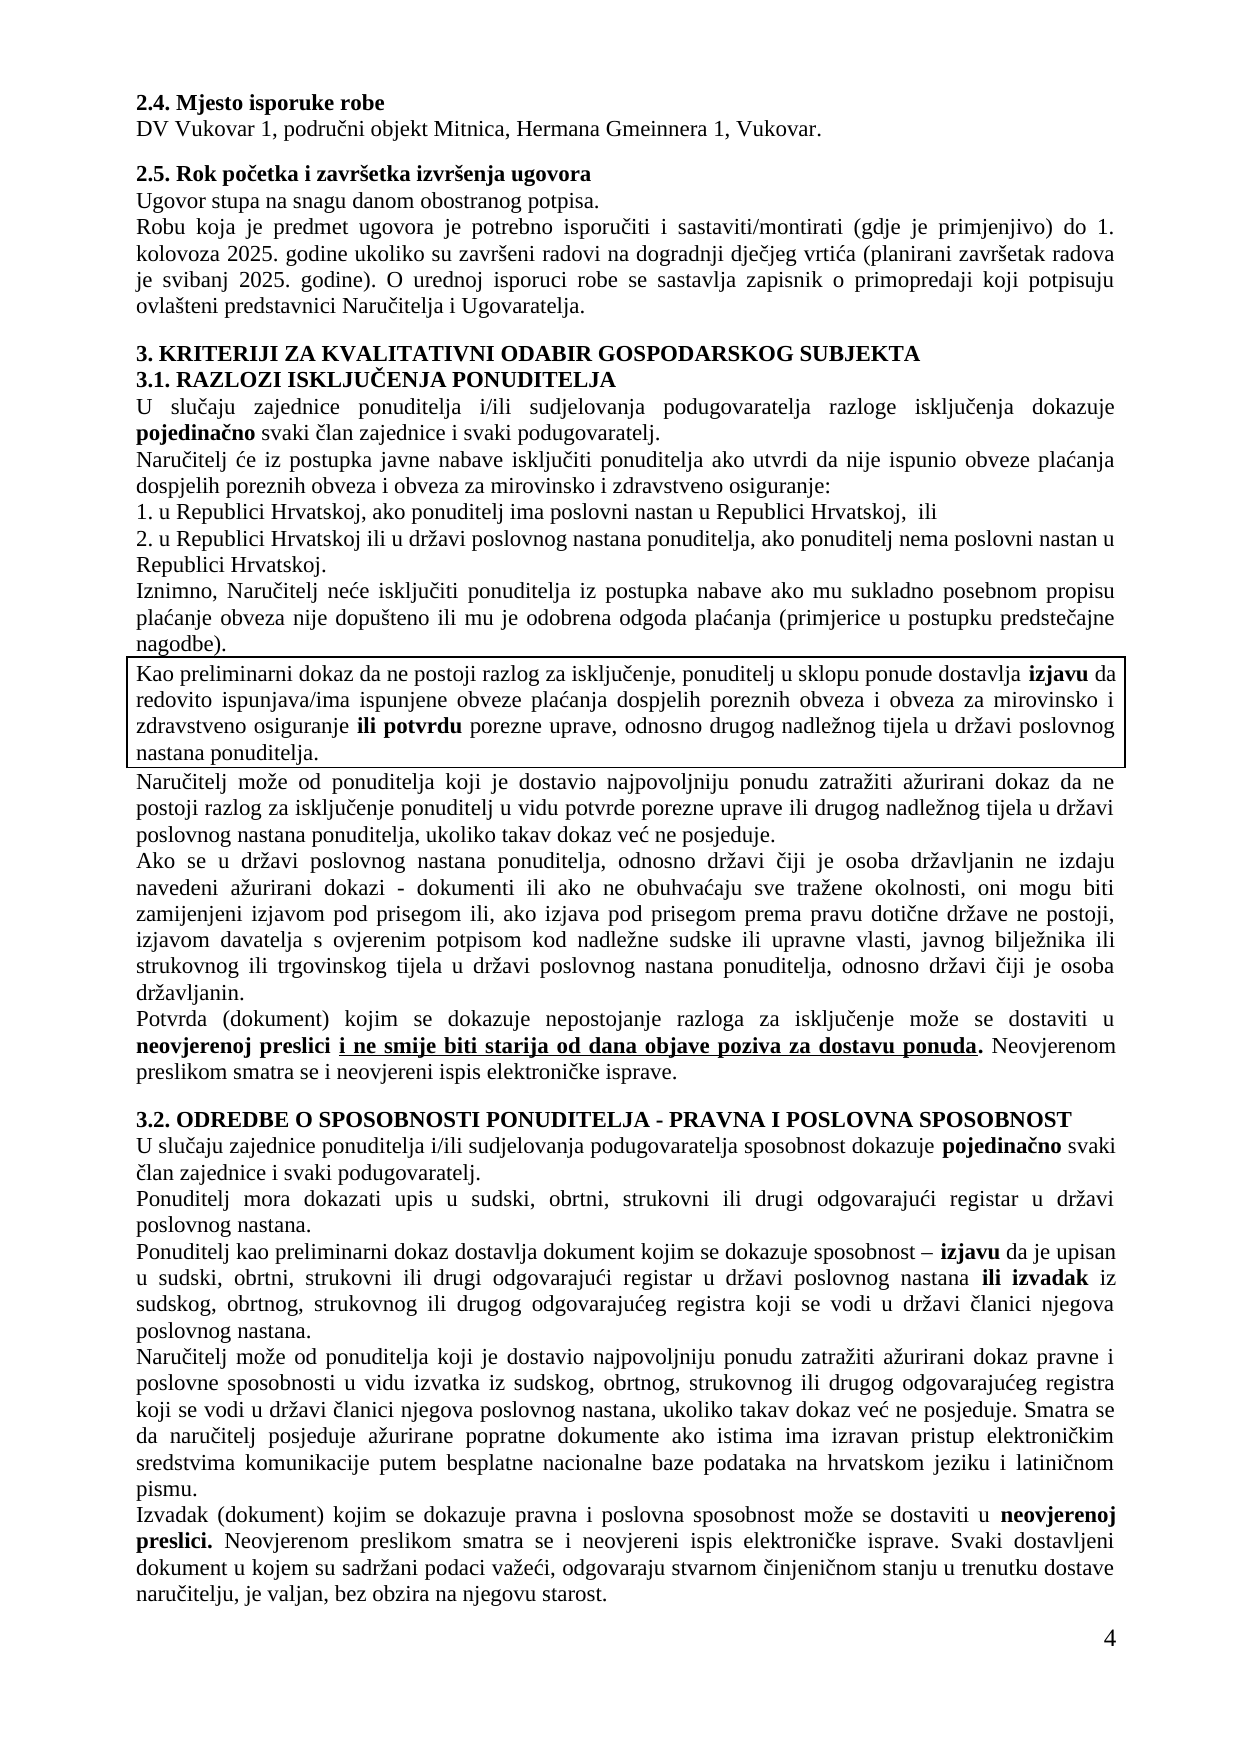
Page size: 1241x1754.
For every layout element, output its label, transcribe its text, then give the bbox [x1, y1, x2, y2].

text Potvrda (dokument) kojim se dokazuje nepostojanje razloga za isključenje može se dostaviti u neovjerenoj preslici i ne smije biti starija od dana objave poziva za dostavu ponuda. Neovjerenom preslikom smatra se i neovjereni ispis elektroničke isprave. [136, 1005, 1116, 1084]
subtitle 2.4. Mjesto isporuke robe [136, 89, 1116, 115]
text Kao preliminarni dokaz da ne postoji razlog za isključenje, ponuditelj u sklopu ponude dostavlja izjavu da redovito ispunjava/ima ispunjene obveze plaćanja dospjelih poreznih obveza i obveza za mirovinsko i zdravstveno osiguranje ili potvrdu porezne uprave, odnosno drugog nadležnog tijela u državi poslovnog nastana ponuditelja. [128, 658, 1124, 767]
text 1. u Republici Hrvatskoj, ako ponuditelj ima poslovni nastan u Republici Hrvatskoj, ili [136, 498, 1116, 525]
text Naručitelj može od ponuditelja koji je dostavio najpovoljniju ponudu zatražiti ažurirani dokaz pravne i poslovne sposobnosti u vidu izvatka iz sudskog, obrtnog, strukovnog ili drugog odgovarajućeg registra koji se vodi u državi članici njegova poslovnog nastana, ukoliko takav dokaz već ne posjeduje. Smatra se da naručitelj posjeduje ažurirane popratne dokumente ako istima ima izravan pristup elektroničkim sredstvima komunikacije putem besplatne nacionalne baze podataka na hrvatskom jeziku i latiničnom pismu. [136, 1343, 1116, 1501]
text Ako se u državi poslovnog nastana ponuditelja, odnosno državi čiji je osoba državljanin ne izdaju navedeni ažurirani dokazi - dokumenti ili ako ne obuhvaćaju sve tražene okolnosti, oni mogu biti zamijenjeni izjavom pod prisegom ili, ako izjava pod prisegom prema pravu dotične države ne postoji, izjavom davatelja s ovjerenim potpisom kod nadležne sudske ili upravne vlasti, javnog bilježnika ili strukovnog ili trgovinskog tijela u državi poslovnog nastana ponuditelja, odnosno državi čiji je osoba državljanin. [136, 847, 1116, 1005]
text Ponuditelj kao preliminarni dokaz dostavlja dokument kojim se dokazuje sposobnost – izjavu da je upisan u sudski, obrtni, strukovni ili drugi odgovarajući registar u državi poslovnog nastana ili izvadak iz sudskog, obrtnog, strukovnog ili drugog odgovarajućeg registra koji se vodi u državi članici njegova poslovnog nastana. [136, 1238, 1116, 1343]
text Naručitelj može od ponuditelja koji je dostavio najpovoljniju ponudu zatražiti ažurirani dokaz da ne postoji razlog za isključenje ponuditelj u vidu potvrde porezne uprave ili drugog nadležnog tijela u državi poslovnog nastana ponuditelja, ukoliko takav dokaz već ne posjeduje. [136, 768, 1116, 847]
subtitle 3.1. RAZLOZI ISKLJUČENJA PONUDITELJA [136, 367, 1116, 393]
text U slučaju zajednice ponuditelja i/ili sudjelovanja podugovaratelja razloge isključenja dokazuje pojedinačno svaki član zajednice i svaki podugovaratelj. [136, 393, 1116, 446]
text Robu koja je predmet ugovora je potrebno isporučiti i sastaviti/montirati (gdje je primjenjivo) do 1. kolovoza 2025. godine ukoliko su završeni radovi na dogradnji dječjeg vrtića (planirani završetak radova je svibanj 2025. godine). O urednoj isporuci robe se sastavlja zapisnik o primopredaji koji potpisuju ovlašteni predstavnici Naručitelja i Ugovaratelja. [136, 213, 1116, 319]
text U slučaju zajednice ponuditelja i/ili sudjelovanja podugovaratelja sposobnost dokazuje pojedinačno svaki član zajednice i svaki podugovaratelj. [136, 1132, 1116, 1185]
text Ponuditelj mora dokazati upis u sudski, obrtni, strukovni ili drugi odgovarajući registar u državi poslovnog nastana. [136, 1185, 1116, 1238]
subtitle 3.2. ODREDBE O SPOSOBNOSTI PONUDITELJA - PRAVNA I POSLOVNA SPOSOBNOST [136, 1106, 1110, 1132]
text 2. u Republici Hrvatskoj ili u državi poslovnog nastana ponuditelja, ako ponuditelj nema poslovni nastan u Republici Hrvatskoj. [136, 525, 1116, 577]
text Naručitelj će iz postupka javne nabave isključiti ponuditelja ako utvrdi da nije ispunio obveze plaćanja dospjelih poreznih obveza i obveza za mirovinsko i zdravstveno osiguranje: [136, 446, 1116, 498]
text Iznimno, Naručitelj neće isključiti ponuditelja iz postupka nabave ako mu sukladno posebnom propisu plaćanje obveza nije dopušteno ili mu je odobrena odgoda plaćanja (primjerice u postupku predstečajne nagodbe). [136, 577, 1116, 656]
subtitle 2.5. Rok početka i završetka izvršenja ugovora [136, 161, 1116, 187]
text DV Vukovar 1, područni objekt Mitnica, Hermana Gmeinnera 1, Vukovar. [136, 115, 1116, 141]
subtitle 3. KRITERIJI ZA KVALITATIVNI ODABIR GOSPODARSKOG SUBJEKTA [136, 340, 1116, 367]
text Ugovor stupa na snagu danom obostranog potpisa. [136, 187, 1116, 213]
text Izvadak (dokument) kojim se dokazuje pravna i poslovna sposobnost može se dostaviti u neovjerenoj preslici. Neovjerenom preslikom smatra se i neovjereni ispis elektroničke isprave. Svaki dostavljeni dokument u kojem su sadržani podaci važeći, odgovaraju stvarnom činjeničnom stanju u trenutku dostave naručitelju, je valjan, bez obzira na njegovu starost. [136, 1501, 1116, 1607]
